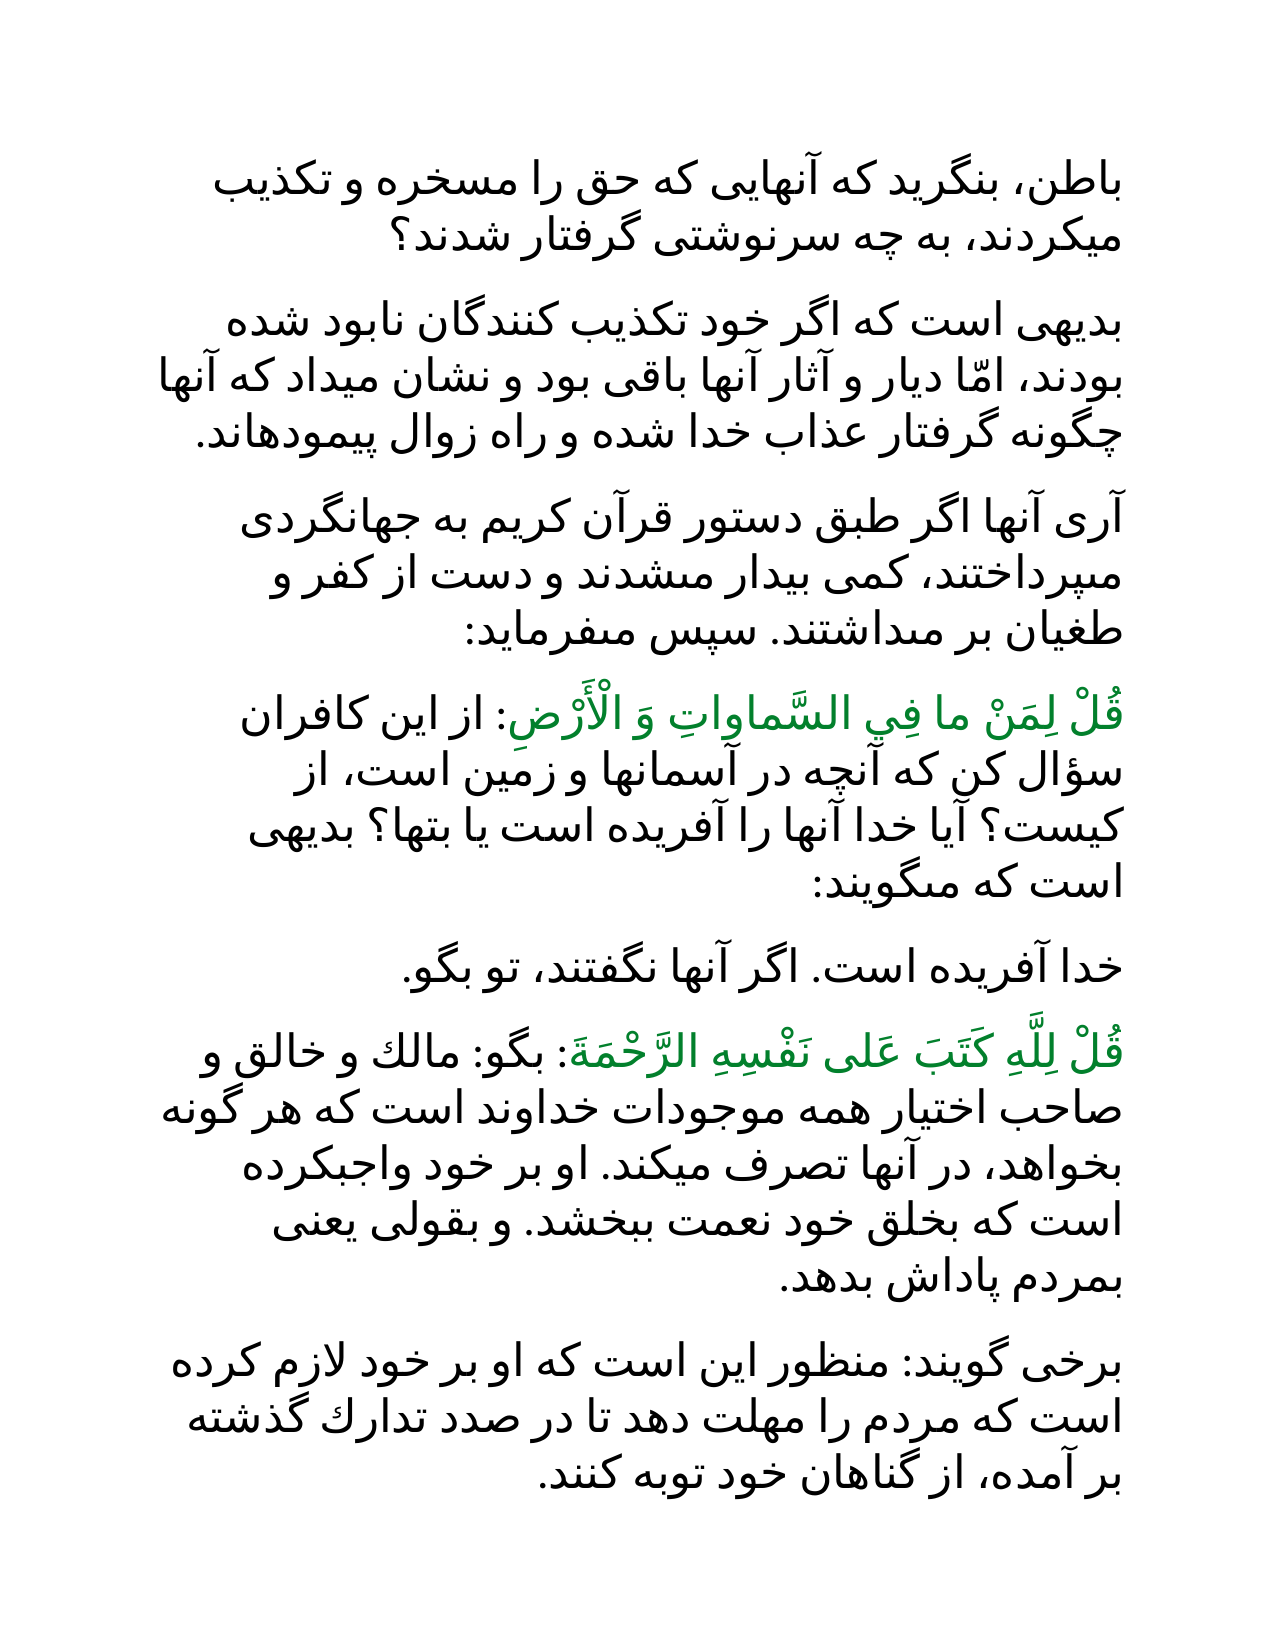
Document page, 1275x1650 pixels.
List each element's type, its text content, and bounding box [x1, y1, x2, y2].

text خدا آفريده است. اگر آنها نگفتند، تو بگو. [150, 938, 1125, 994]
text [150, 150, 1125, 262]
text قُلْ لِلَّهِ كَتَبَ عَلى‏ نَفْسِهِ الرَّحْمَةَ: بگو: مالك و خالق و صاحب اختيار همه موجودات خداوند است كه هر گونه بخواهد، در آنها تصرف ميكند. او بر خود واجب‏كرده است كه بخلق خود نعمت ببخشد. و بقولى يعنى بمردم پاداش بدهد. [150, 1023, 1125, 1303]
text برخى گويند: منظور اين است كه او بر خود لازم كرده است كه مردم را مهلت دهد تا در صدد تدارك گذشته بر آمده، از گناهان خود توبه كنند. [150, 1332, 1125, 1500]
text قُلْ لِمَنْ ما فِي السَّماواتِ وَ الْأَرْضِ‏: از اين كافران سؤال كن كه آنچه در آسمانها و زمين است، از كيست؟ آيا خدا آنها را آفريده است يا بتها؟ بديهى است كه مى‏گويند: [150, 685, 1125, 909]
text آرى آنها اگر طبق دستور قرآن كريم به جهانگردى مى‏پرداختند، كمى بيدار مى‏شدند و دست از كفر و طغيان بر مى‏داشتند. سپس مى‏فرمايد: [150, 488, 1125, 656]
text بديهى است كه اگر خود تكذيب كنندگان نابود شده بودند، امّا ديار و آثار آنها باقى بود و نشان ميداد كه آنها چگونه گرفتار عذاب خدا شده و راه زوال پيموده‏اند. [150, 291, 1125, 459]
